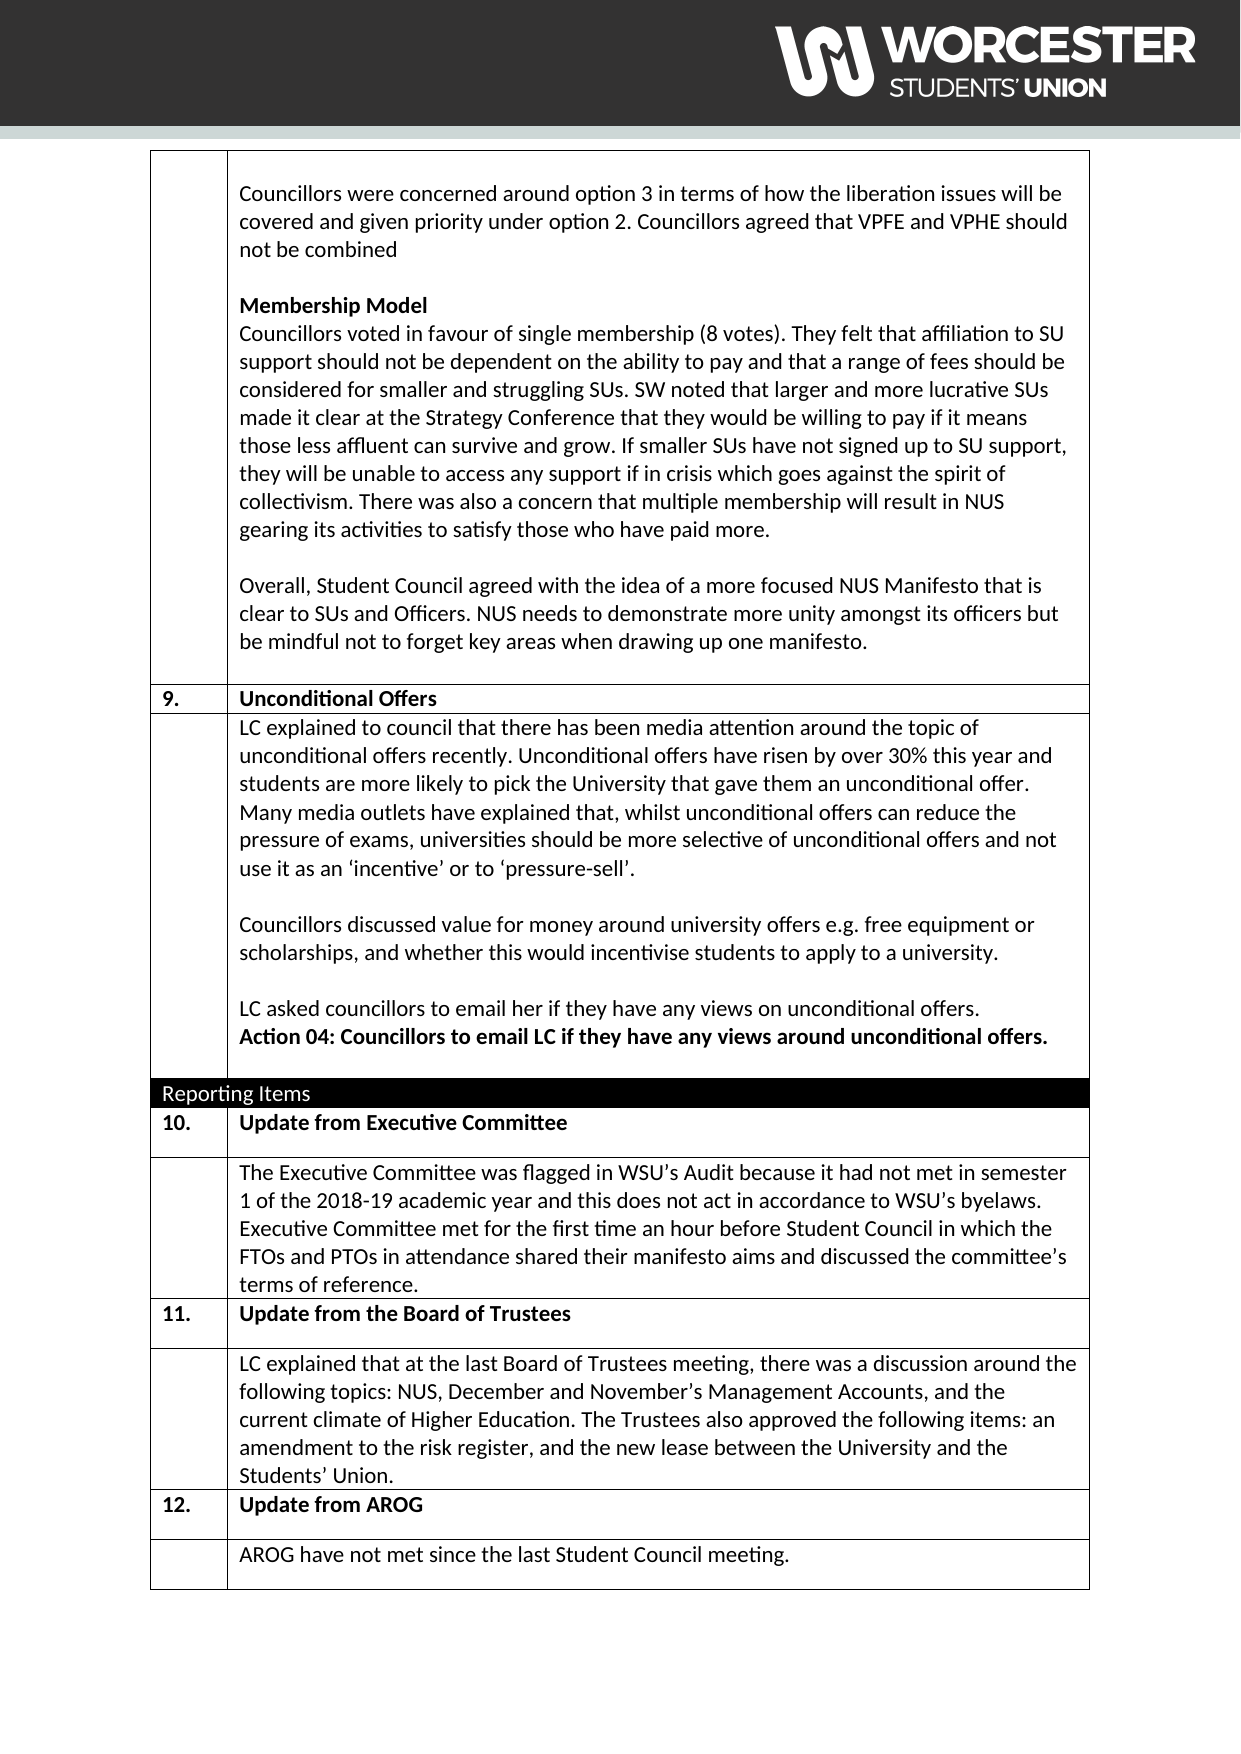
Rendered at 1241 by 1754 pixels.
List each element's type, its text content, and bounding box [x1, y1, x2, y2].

table_cell LC explained that at the last Board of Trustees meeting, there was a discussion around the following topics: NUS, December and November’s Management Accounts, and the current climate of Higher Education. The Trustees also approved the following items: an amendment to the risk register, and the new lease between the University and the Students’ Union. [228, 1349, 1089, 1489]
table_cell Unconditional Offers [228, 685, 1089, 712]
table_cell 12. [151, 1490, 227, 1539]
table_cell Update from the Board of Trustees [228, 1299, 1089, 1348]
table_cell The Executive Committee was flagged in WSU’s Audit because it had not met in semester 1 of the 2018-19 academic year and this does not act in accordance to WSU’s byelaws. Executive Committee met for the first time an hour before Student Council in which the FTOs and PTOs in attendance shared their manifesto aims and discussed the committee’s terms of reference. [228, 1158, 1089, 1298]
table_cell [151, 714, 227, 1078]
table_cell [151, 1349, 227, 1489]
table_cell Reporting Items [151, 1079, 1089, 1107]
picture [775, 26, 1196, 97]
table_cell [151, 1540, 227, 1589]
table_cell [228, 151, 1089, 683]
table_cell LC explained to council that there has been media attention around the topic of unconditional offers recently. Unconditional offers have risen by over 30% this year and students are more likely to pick the University that gave them an unconditional offer. Many media outlets have explained that, whilst unconditional offers can reduce the pressure of exams, universities should be more selective of unconditional offers and not use it as an ‘incentive’ or to ‘pressure-sell’. Councillors discussed value for money around university offers e.g. free equipment or scholarships, and whether this would incentivise students to apply to a university. LC asked councillors to email her if they have any views on unconditional offers. Action 04: Councillors to email LC if they have any views around unconditional offers. [228, 714, 1089, 1078]
table_cell [151, 151, 227, 683]
table_cell AROG have not met since the last Student Council meeting. [228, 1540, 1089, 1589]
table_cell Update from Executive Committee [228, 1108, 1089, 1157]
table_cell 10. [151, 1108, 227, 1157]
table_cell [151, 1158, 227, 1298]
table_cell Update from AROG [228, 1490, 1089, 1539]
table_cell 11. [151, 1299, 227, 1348]
table_cell 9. [151, 685, 227, 712]
